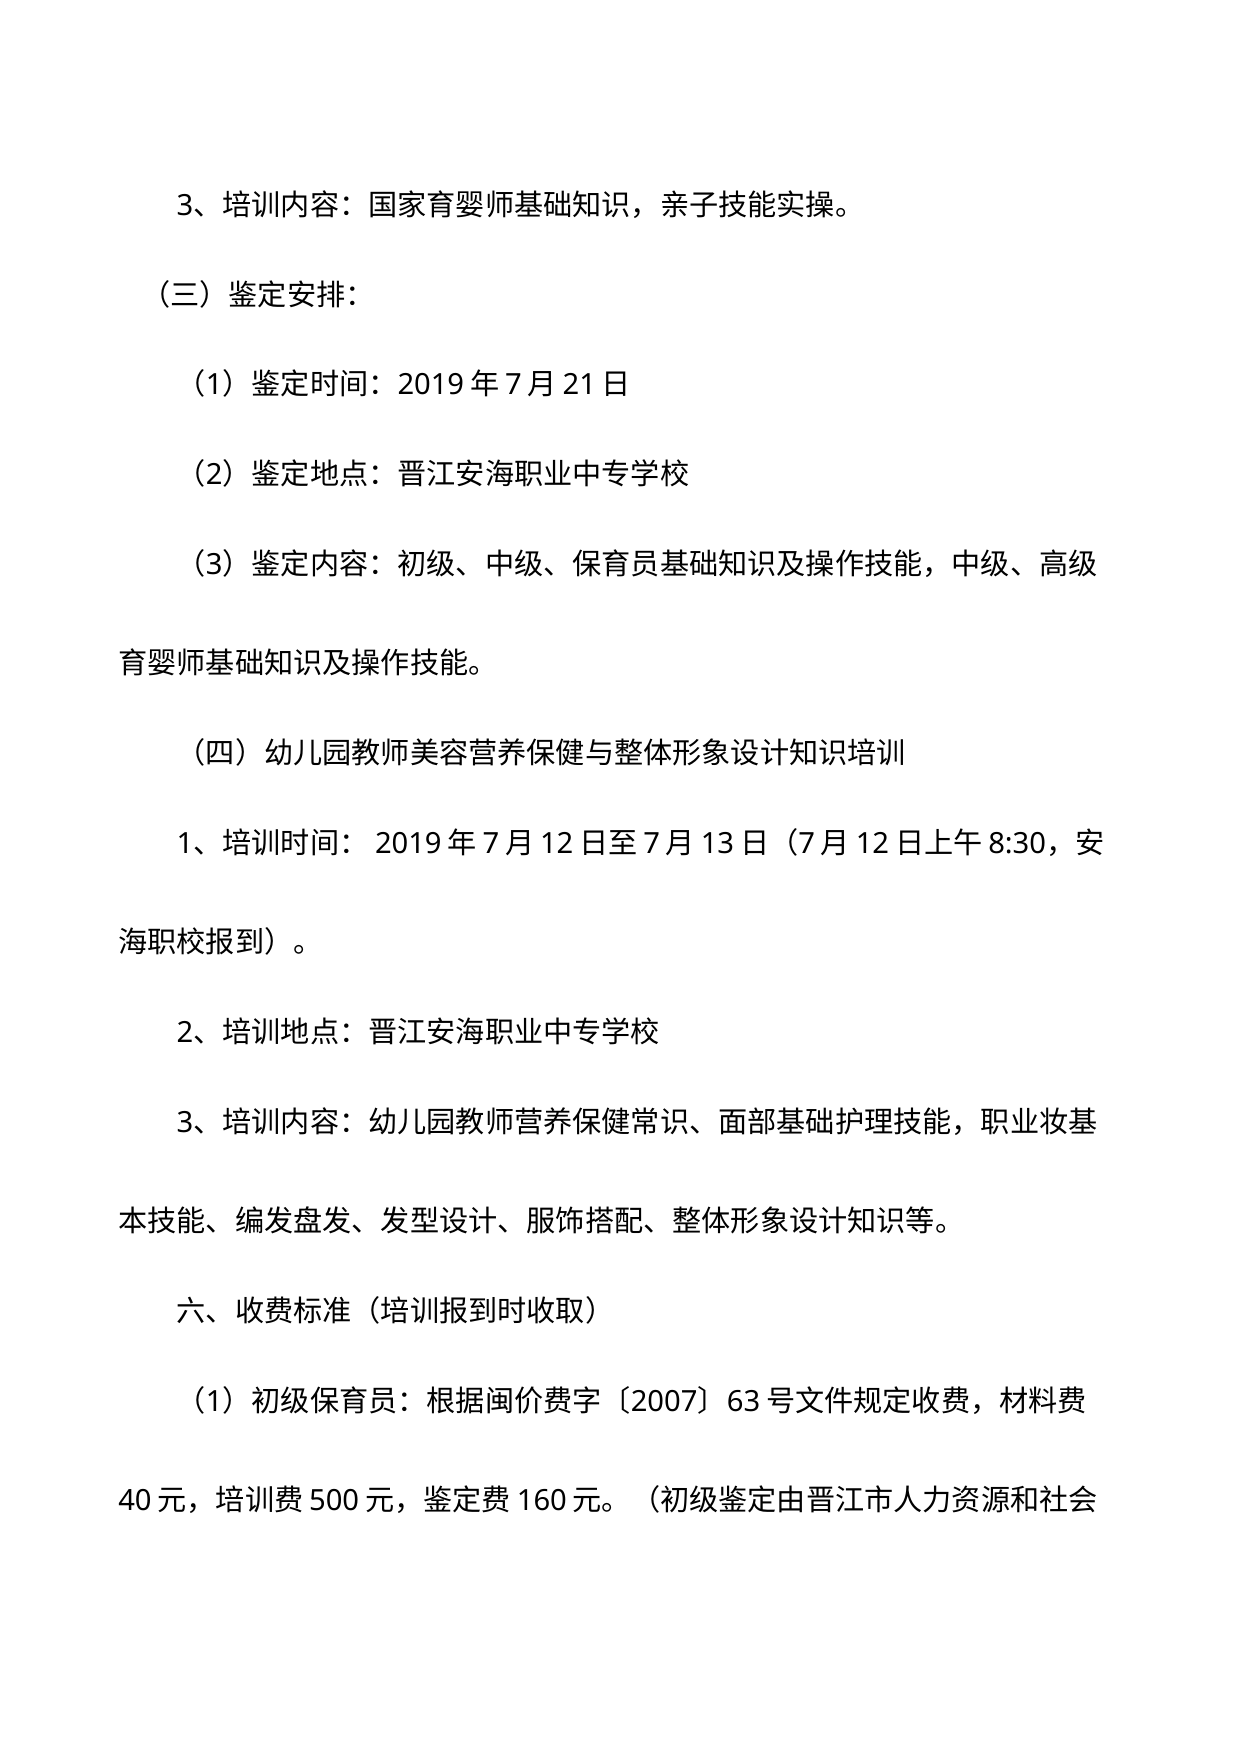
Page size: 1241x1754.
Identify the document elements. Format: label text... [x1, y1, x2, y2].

text 2、培训地点：晋江安海职业中专学校 [118, 990, 1122, 1069]
text （2）鉴定地点：晋江安海职业中专学校 [118, 432, 1122, 512]
text 六、收费标准（培训报到时收取） [118, 1269, 1122, 1348]
text 3、培训内容：幼儿园教师营养保健常识、面部基础护理技能，职业妆基本技能、编发盘发、发型设计、服饰搭配、整体形象设计知识等。 [118, 1080, 1122, 1259]
text （3）鉴定内容：初级、中级、保育员基础知识及操作技能，中级、高级育婴师基础知识及操作技能。 [118, 522, 1122, 701]
text 3、培训内容：国家育婴师基础知识，亲子技能实操。 [118, 163, 1122, 242]
text （三）鉴定安排： [118, 252, 1122, 332]
text 1、培训时间： 2019年7月12日至7月13日（7月12日上午8:30，安海职校报到）。 [118, 801, 1122, 980]
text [118, 1359, 1122, 1538]
text （四）幼儿园教师美容营养保健与整体形象设计知识培训 [118, 711, 1122, 791]
text （1）鉴定时间：2019年7月21日 [118, 342, 1122, 422]
